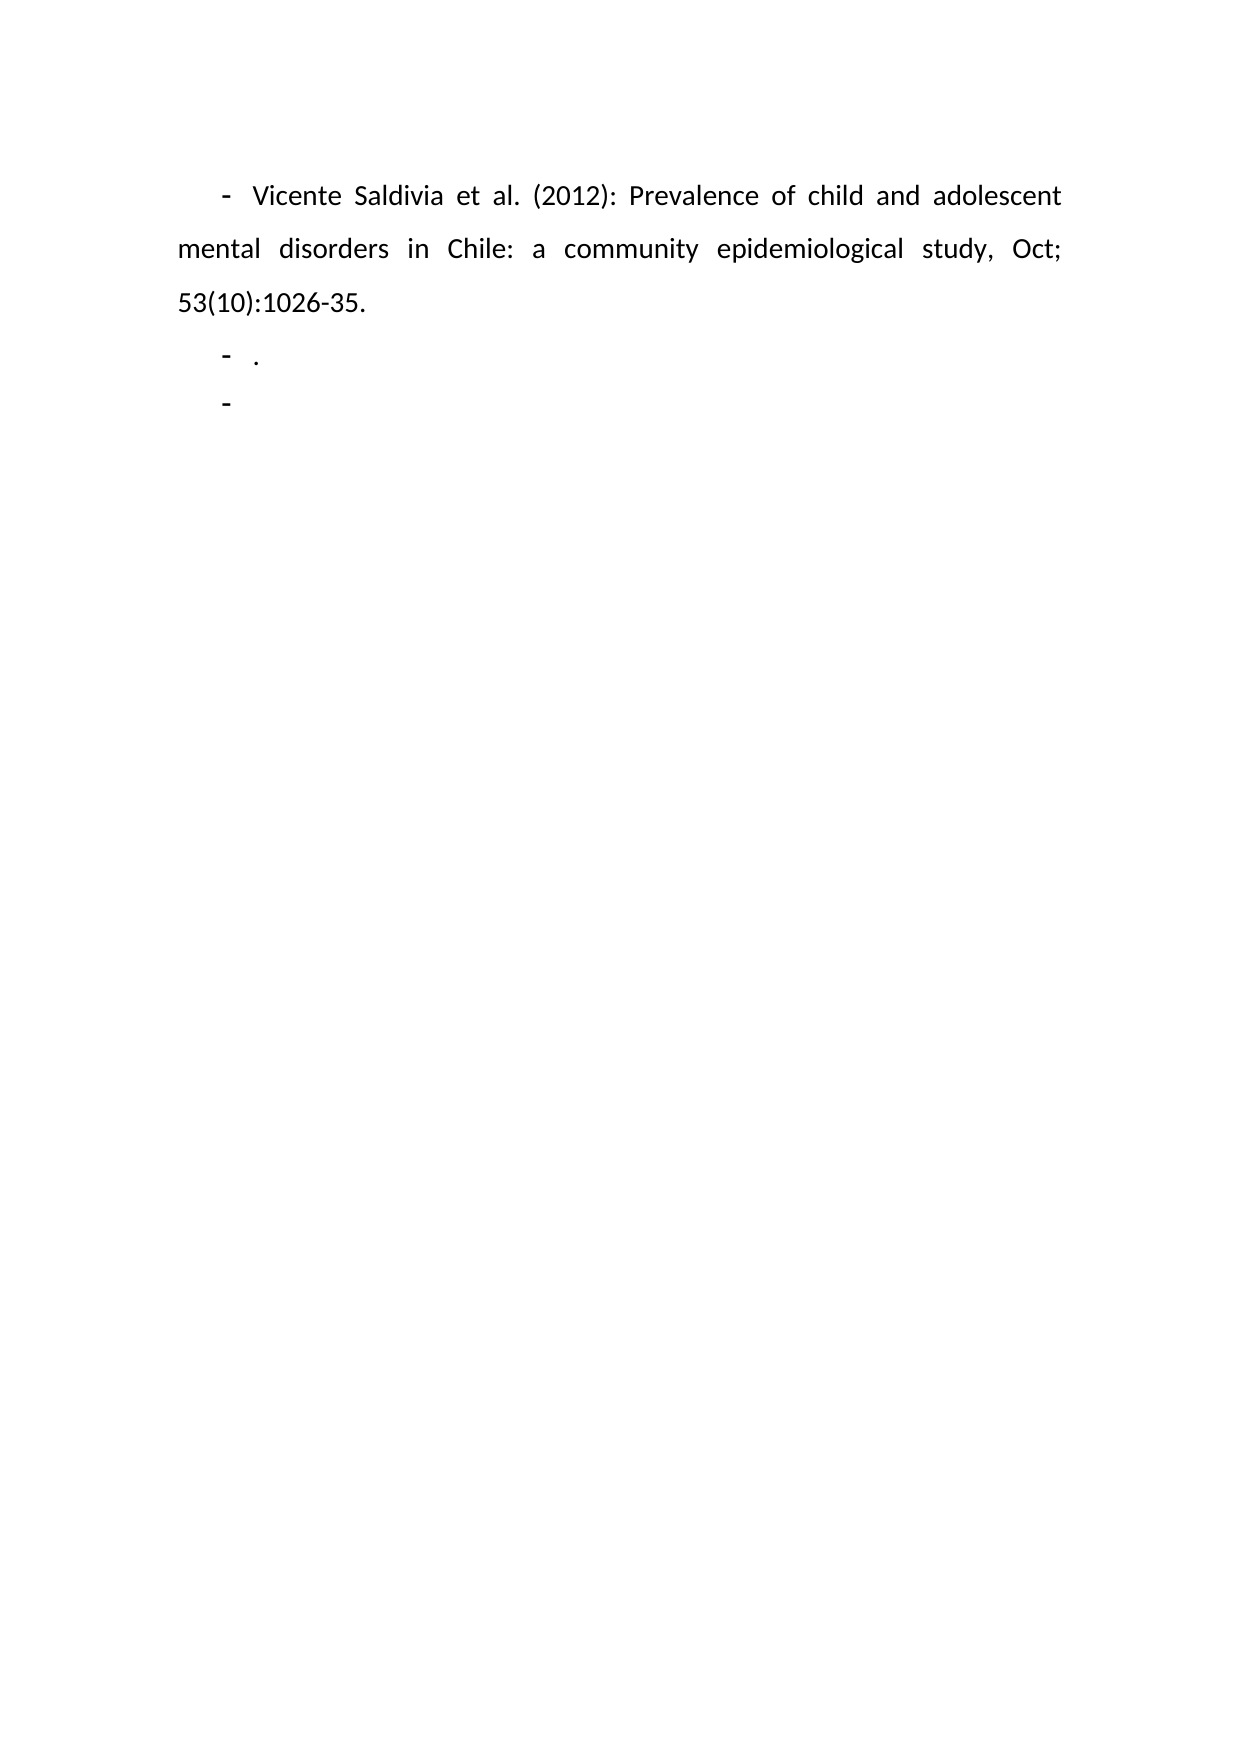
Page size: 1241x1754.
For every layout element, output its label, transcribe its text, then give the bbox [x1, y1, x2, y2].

list Vicente Saldivia et al. (2012): Prevalence of child and adolescent mental disorders in Chile: a community epidemiological study, Oct; 53(10):1026-35. [177, 177, 1063, 320]
list . [177, 337, 1063, 373]
